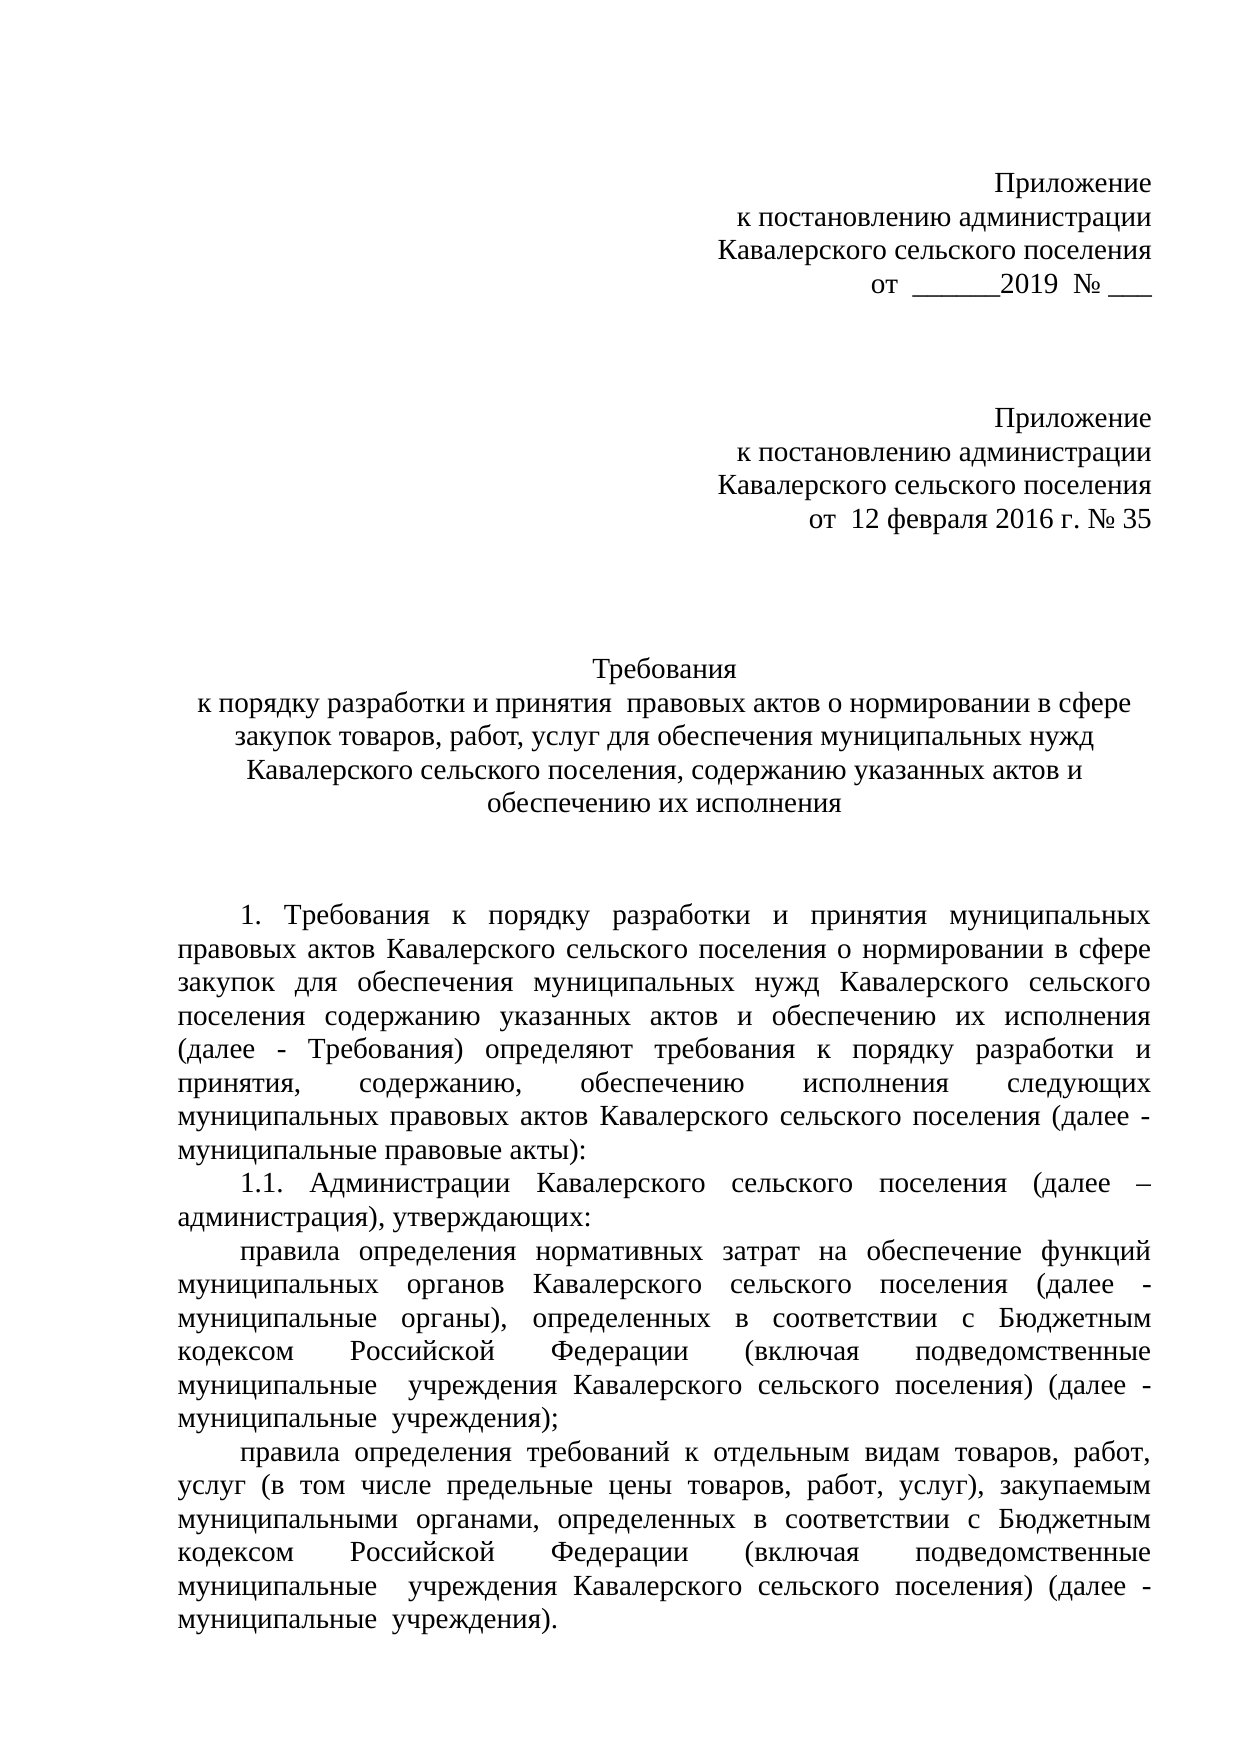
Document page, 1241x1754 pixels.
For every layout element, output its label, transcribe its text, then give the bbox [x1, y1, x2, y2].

text Приложение [177, 400, 1152, 434]
text Кавалерского сельского поселения [177, 467, 1152, 501]
text 1.1. Администрации Кавалерского сельского поселения (далее – администрация), утверждающих: [177, 1166, 1152, 1233]
text от 12 февраля 2016 г. № 35 [177, 501, 1152, 534]
subtitle Требования к порядку разработки и принятия правовых актов о нормировании в сфере закупок товаров, работ, услуг для обеспечения муниципальных нужд Кавалерского сельского поселения, содержанию указанных актов и обеспечению их исполнения [177, 651, 1152, 857]
text к постановлению администрации [177, 199, 1152, 232]
text правила определения требований к отдельным видам товаров, работ, услуг (в том числе предельные цены товаров, работ, услуг), закупаемым муниципальными органами, определенных в соответствии с Бюджетным кодексом Российской Федерации (включая подведомственные муниципальные учреждения Кавалерского сельского поселения) (далее - муниципальные учреждения). [177, 1434, 1152, 1635]
text к постановлению администрации [177, 434, 1152, 467]
text правила определения нормативных затрат на обеспечение функций муниципальных органов Кавалерского сельского поселения (далее - муниципальные органы), определенных в соответствии с Бюджетным кодексом Российской Федерации (включая подведомственные муниципальные учреждения Кавалерского сельского поселения) (далее - муниципальные учреждения); [177, 1233, 1152, 1434]
text от ______2019 № ___ [177, 266, 1152, 299]
text Приложение [177, 165, 1152, 199]
text Кавалерского сельского поселения [177, 232, 1152, 266]
text 1. Требования к порядку разработки и принятия муниципальных правовых актов Кавалерского сельского поселения о нормировании в сфере закупок для обеспечения муниципальных нужд Кавалерского сельского поселения содержанию указанных актов и обеспечению их исполнения (далее - Требования) определяют требования к порядку разработки и принятия, содержанию, обеспечению исполнения следующих муниципальных правовых актов Кавалерского сельского поселения (далее - муниципальные правовые акты): [177, 897, 1152, 1166]
